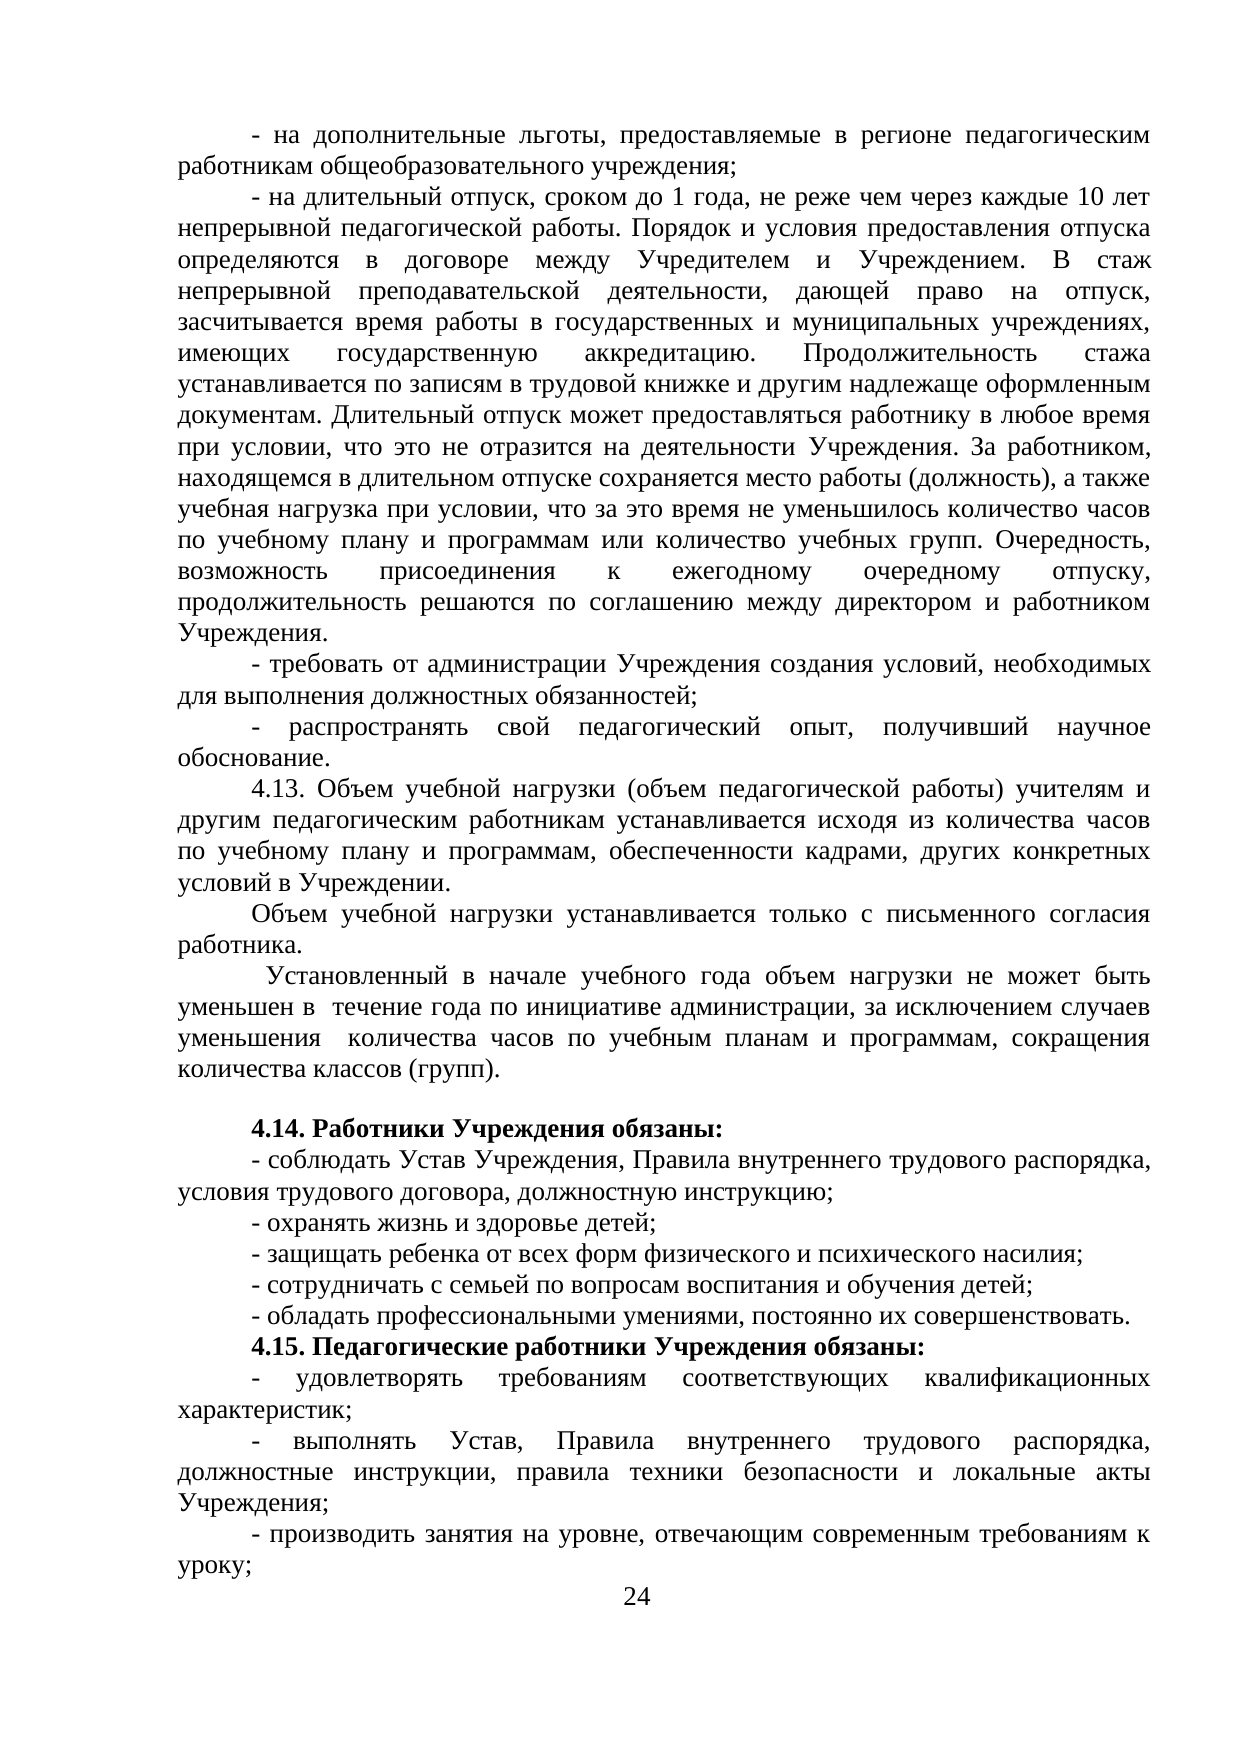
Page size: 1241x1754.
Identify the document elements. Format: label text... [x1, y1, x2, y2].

text - защищать ребенка от всех форм физического и психического насилия; [177, 1237, 1152, 1268]
text Установленный в начале учебного года объем нагрузки не может быть уменьшен в течение года по инициативе администрации, за исключением случаев уменьшения количества часов по учебным планам и программам, сокращения количества классов (групп). [177, 959, 1152, 1084]
text - распространять свой педагогический опыт, получивший научное обоснование. [177, 710, 1152, 772]
text 4.15. Педагогические работники Учреждения обязаны: [177, 1330, 1152, 1362]
text - на дополнительные льготы, предоставляемые в регионе педагогическим работникам общеобразовательного учреждения; [177, 118, 1152, 180]
text - удовлетворять требованиям соответствующих квалификационных характеристик; [177, 1362, 1152, 1424]
text 4.14. Работники Учреждения обязаны: [177, 1112, 1152, 1143]
text 24 [177, 1579, 1152, 1611]
text Объем учебной нагрузки устанавливается только с письменного согласия работника. [177, 897, 1152, 959]
text - производить занятия на уровне, отвечающим современным требованиям к уроку; [177, 1517, 1152, 1579]
text - охранять жизнь и здоровье детей; [177, 1206, 1152, 1237]
text - соблюдать Устав Учреждения, Правила внутреннего трудового распорядка, условия трудового договора, должностную инструкцию; [177, 1143, 1152, 1206]
text - требовать от администрации Учреждения создания условий, необходимых для выполнения должностных обязанностей; [177, 648, 1152, 710]
text - выполнять Устав, Правила внутреннего трудового распорядка, должностные инструкции, правила техники безопасности и локальные акты Учреждения; [177, 1424, 1152, 1517]
text - сотрудничать с семьей по вопросам воспитания и обучения детей; [177, 1268, 1152, 1299]
text - обладать профессиональными умениями, постоянно их совершенствовать. [177, 1299, 1152, 1330]
text 4.13. Объем учебной нагрузки (объем педагогической работы) учителям и другим педагогическим работникам устанавливается исходя из количества часов по учебному плану и программам, обеспеченности кадрами, других конкретных условий в Учреждении. [177, 772, 1152, 897]
text - на длительный отпуск, сроком до 1 года, не реже чем через каждые 10 лет непрерывной педагогической работы. Порядок и условия предоставления отпуска определяются в договоре между Учредителем и Учреждением. В стаж непрерывной преподавательской деятельности, дающей право на отпуск, засчитывается время работы в государственных и муниципальных учреждениях, имеющих государственную аккредитацию. Продолжительность стажа устанавливается по записям в трудовой книжке и другим надлежаще оформленным документам. Длительный отпуск может предоставляться работнику в любое время при условии, что это не отразится на деятельности Учреждения. За работником, находящемся в длительном отпуске сохраняется место работы (должность), а также учебная нагрузка при условии, что за это время не уменьшилось количество часов по учебному плану и программам или количество учебных групп. Очередность, возможность присоединения к ежегодному очередному отпуску, продолжительность решаются по соглашению между директором и работником Учреждения. [177, 180, 1152, 648]
